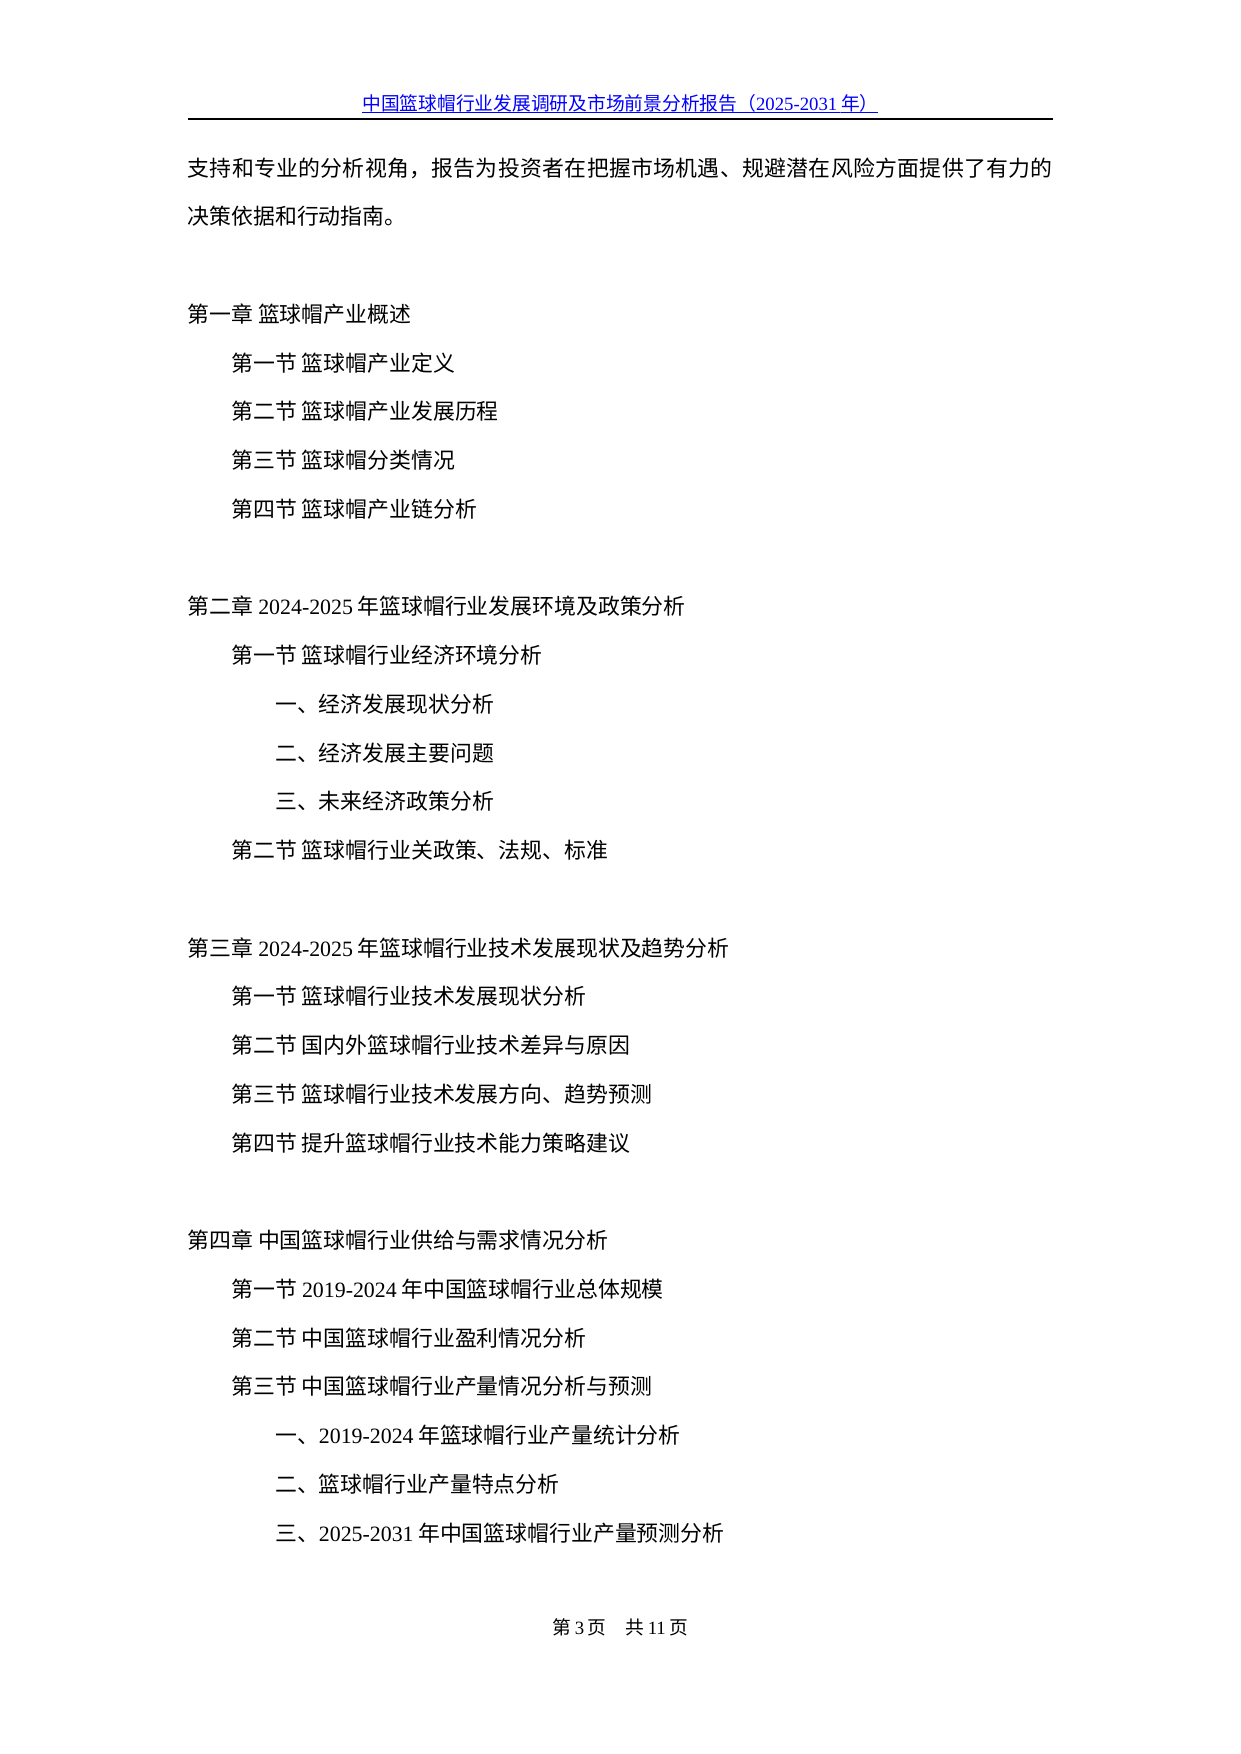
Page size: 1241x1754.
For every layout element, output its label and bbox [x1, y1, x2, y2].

text [187, 150, 1053, 1548]
